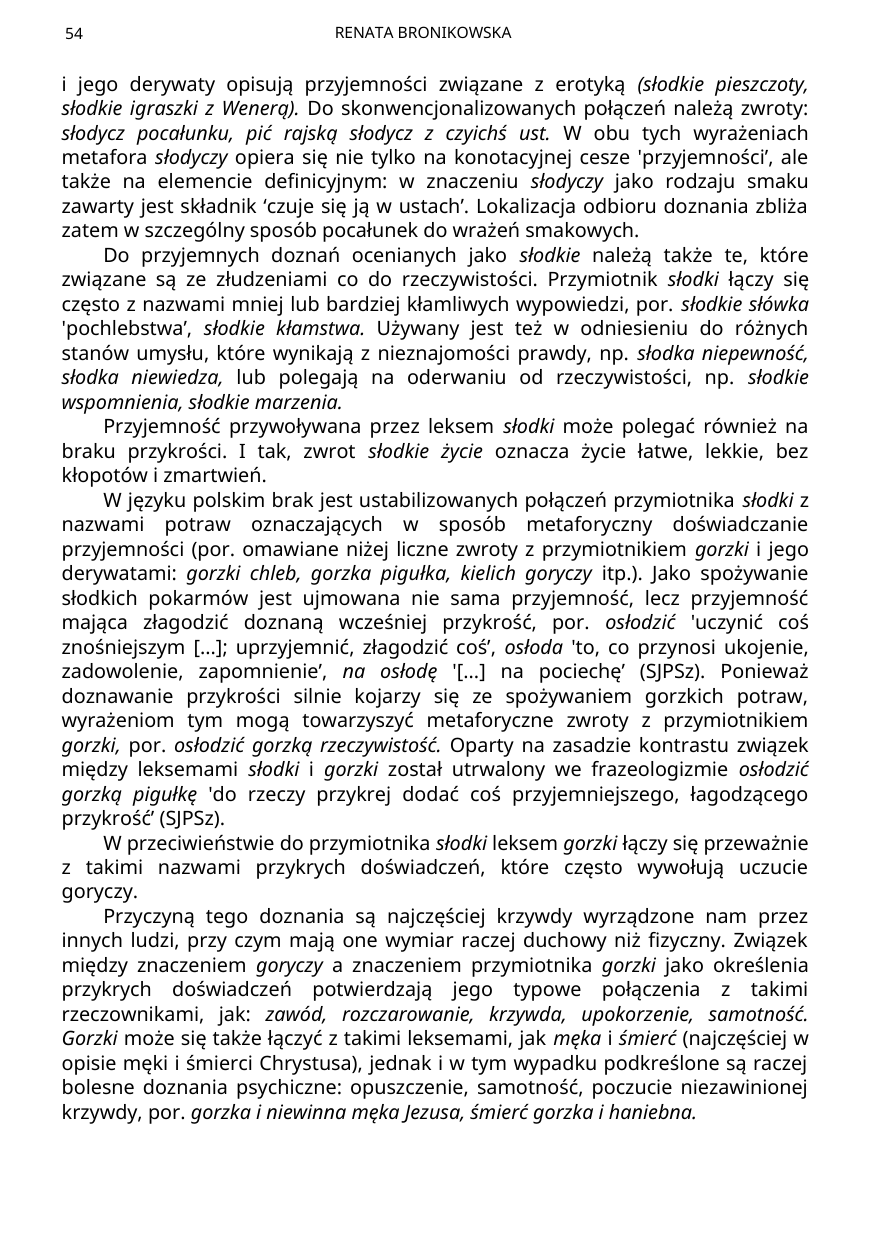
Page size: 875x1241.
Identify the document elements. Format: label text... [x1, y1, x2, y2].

text W przeciwieństwie do przymiotnika słodki leksem gorzki łączy się przeważnie z takimi nazwami przykrych doświadczeń, które często wywołują uczucie goryczy. [61, 830, 809, 904]
text W języku polskim brak jest ustabilizowanych połączeń przymiotnika słodki z nazwami potraw oznaczających w sposób metaforyczny doświadczanie przyjemności (por. omawiane niżej liczne zwroty z przymiotnikiem gorzki i jego derywatami: gorzki chleb, gorzka pigułka, kielich goryczy itp.). Jako spożywanie słodkich pokarmów jest ujmowana nie sama przyjemność, lecz przyjemność mająca złagodzić doznaną wcześniej przykrość, por. osłodzić 'uczynić coś znośniejszym [...]; uprzyjemnić, złagodzić coś’, osłoda 'to, co przynosi ukojenie, zadowolenie, zapomnienie’, na osłodę '[...] na pociechę’ (SJPSz). Ponieważ doznawanie przykrości silnie kojarzy się ze spożywaniem gorzkich potraw, wyrażeniom tym mogą towarzyszyć metaforyczne zwroty z przymiotnikiem gorzki, por. osłodzić gorzką rzeczywistość. Oparty na zasadzie kontrastu związek między leksemami słodki i gorzki został utrwalony we frazeologizmie osłodzić gorzką pigułkę 'do rzeczy przykrej dodać coś przyjemniejszego, łagodzącego przykrość’ (SJPSz). [61, 488, 809, 830]
text 54 [65, 27, 83, 43]
text Do przyjemnych doznań ocenianych jako słodkie należą także te, które związane są ze złudzeniami co do rzeczywistości. Przymiotnik słodki łączy się często z nazwami mniej lub bardziej kłamliwych wypowiedzi, por. słodkie słówka 'pochlebstwa’, słodkie kłamstwa. Używany jest też w odniesieniu do różnych stanów umysłu, które wynikają z nieznajomości prawdy, np. słodka niepewność, słodka niewiedza, lub polegają na oderwaniu od rzeczywistości, np. słodkie wspomnienia, słodkie marzenia. [61, 243, 809, 414]
text RENATA BRONIKOWSKA [334, 26, 511, 41]
text i jego derywaty opisują przyjemności związane z erotyką (słodkie pieszczoty, słodkie igraszki z Wenerą). Do skonwencjonalizowanych połączeń należą zwroty: słodycz pocałunku, pić rajską słodycz z czyichś ust. W obu tych wyrażeniach metafora słodyczy opiera się nie tylko na konotacyjnej cesze 'przyjemności’, ale także na elemencie definicyjnym: w znaczeniu słodyczy jako rodzaju smaku zawarty jest składnik ‘czuje się ją w ustach’. Lokalizacja odbioru doznania zbliża zatem w szczególny sposób pocałunek do wrażeń smakowych. [61, 71, 809, 243]
text Przyczyną tego doznania są najczęściej krzywdy wyrządzone nam przez innych ludzi, przy czym mają one wymiar raczej duchowy niż fizyczny. Związek między znaczeniem goryczy a znaczeniem przymiotnika gorzki jako określenia przykrych doświadczeń potwierdzają jego typowe połączenia z takimi rzeczownikami, jak: zawód, rozczarowanie, krzywda, upokorzenie, samotność. Gorzki może się także łączyć z takimi leksemami, jak męka i śmierć (najczęściej w opisie męki i śmierci Chrystusa), jednak i w tym wypadku podkreślone są raczej bolesne doznania psychiczne: opuszczenie, samotność, poczucie niezawinionej krzywdy, por. gorzka i niewinna męka Jezusa, śmierć gorzka i haniebna. [61, 904, 809, 1124]
text Przyjemność przywoływana przez leksem słodki może polegać również na braku przykrości. I tak, zwrot słodkie życie oznacza życie łatwe, lekkie, bez kłopotów i zmartwień. [61, 414, 809, 488]
